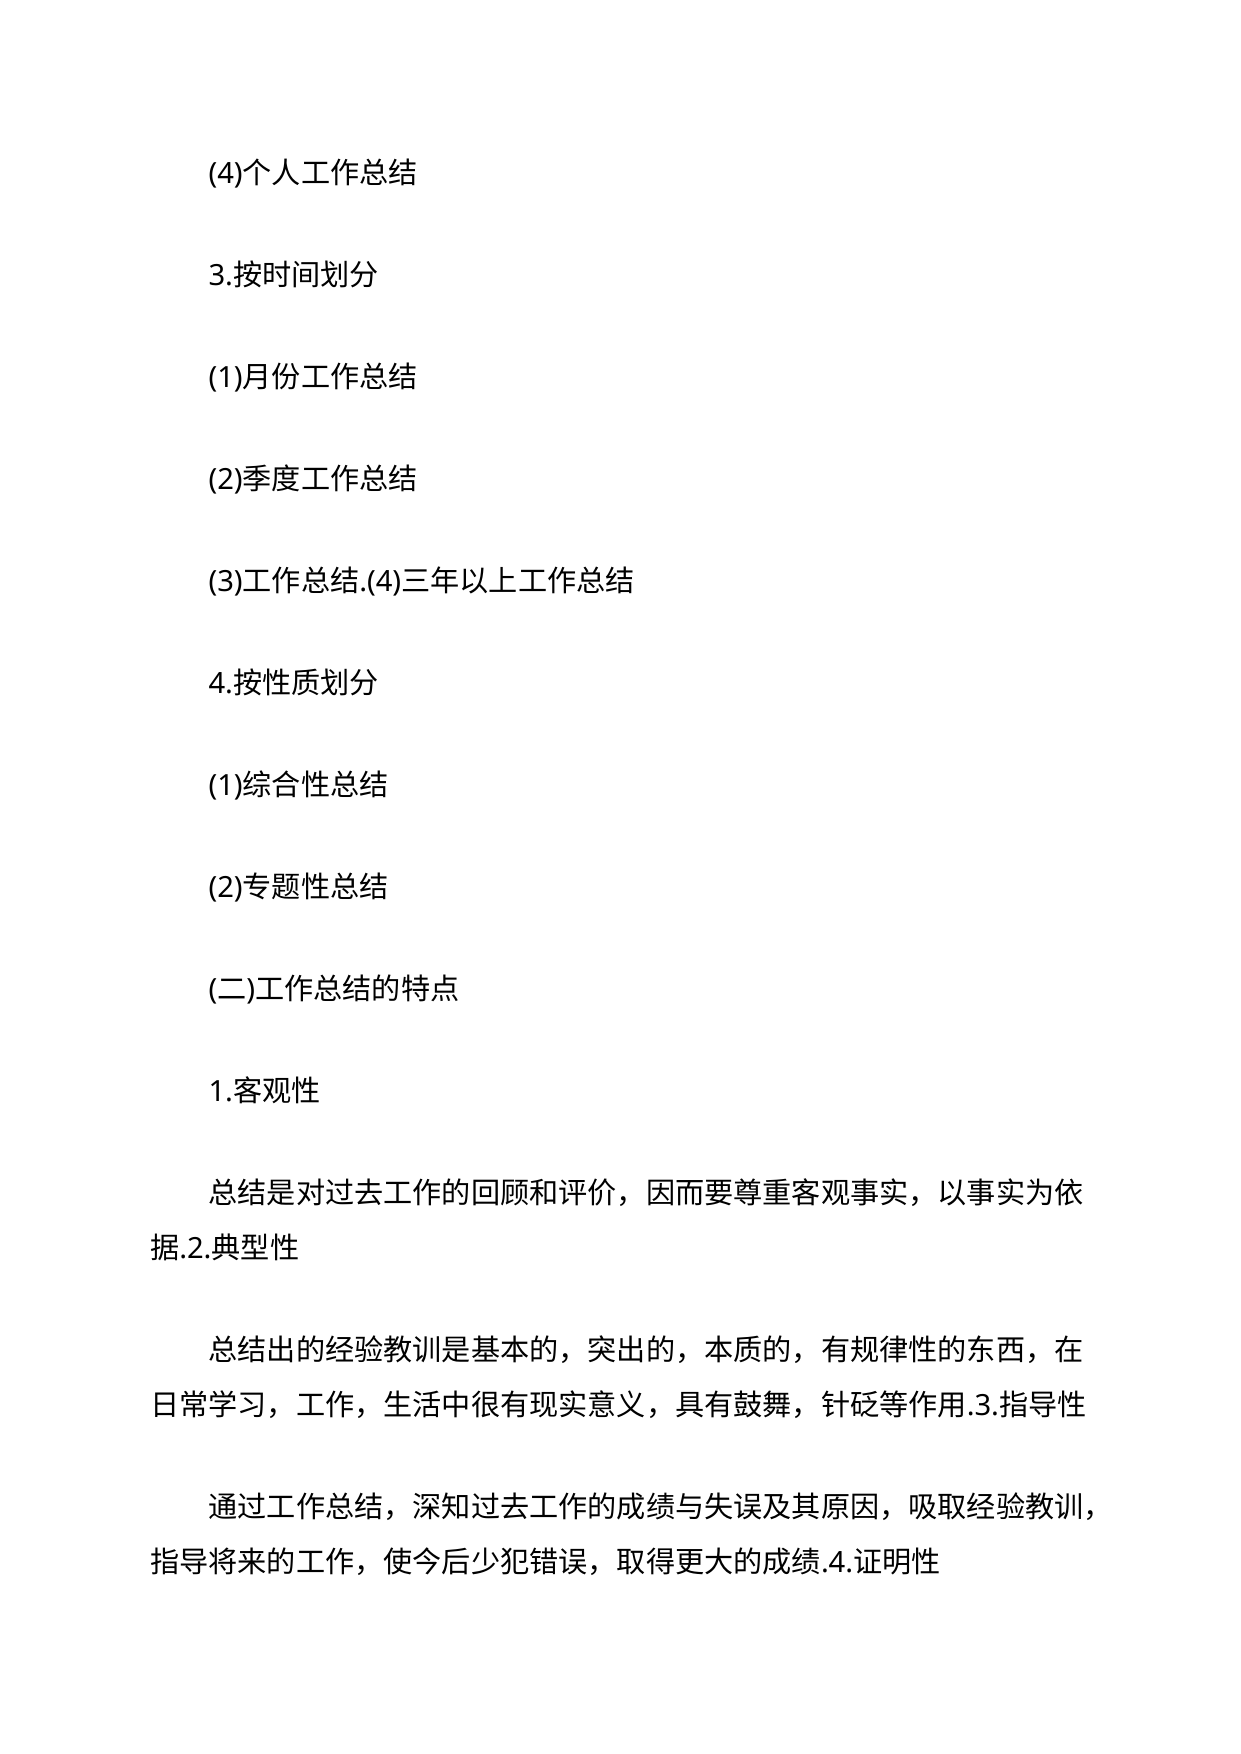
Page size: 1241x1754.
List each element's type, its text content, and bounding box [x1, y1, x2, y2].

text 4.按性质划分 [150, 660, 1090, 702]
text (4)个人工作总结 [150, 150, 1090, 192]
text (二)工作总结的特点 [150, 966, 1090, 1008]
text (1)月份工作总结 [150, 354, 1090, 396]
text (2)专题性总结 [150, 864, 1090, 906]
text 1.客观性 [150, 1068, 1090, 1110]
text (3)工作总结.(4)三年以上工作总结 [150, 558, 1090, 600]
text 总结出的经验教训是基本的，突出的，本质的，有规律性的东西，在日常学习，工作，生活中很有现实意义，具有鼓舞，针砭等作用.3.指导性 [150, 1327, 1090, 1424]
text 总结是对过去工作的回顾和评价，因而要尊重客观事实，以事实为依据.2.典型性 [150, 1170, 1090, 1267]
text (1)综合性总结 [150, 762, 1090, 804]
text 3.按时间划分 [150, 252, 1090, 294]
text 通过工作总结，深知过去工作的成绩与失误及其原因，吸取经验教训，指导将来的工作，使今后少犯错误，取得更大的成绩.4.证明性 [150, 1483, 1090, 1581]
text (2)季度工作总结 [150, 456, 1090, 498]
